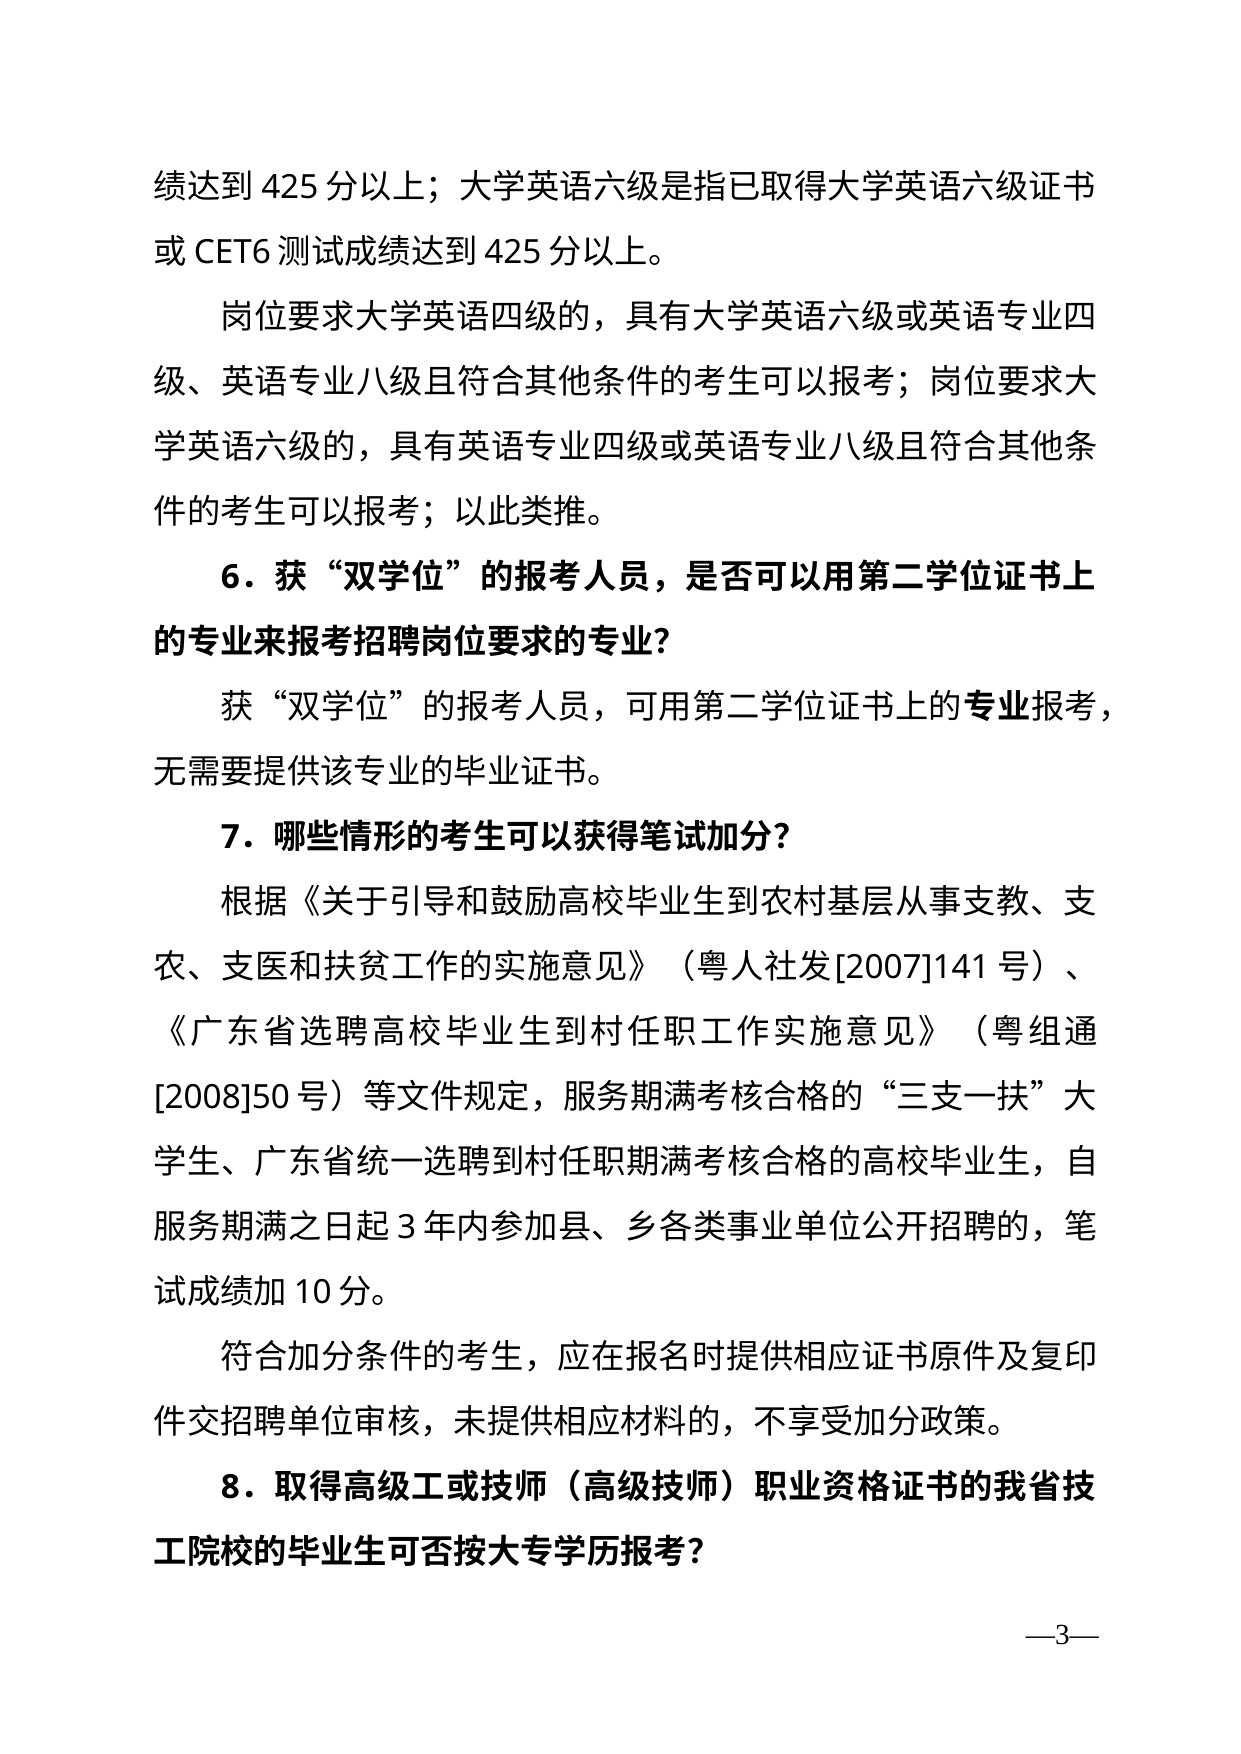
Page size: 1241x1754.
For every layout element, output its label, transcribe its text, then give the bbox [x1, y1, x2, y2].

text 岗位要求大学英语四级的，具有大学英语六级或英语专业四级、英语专业八级且符合其他条件的考生可以报考；岗位要求大学英语六级的，具有英语专业四级或英语专业八级且符合其他条件的考生可以报考；以此类推。 [153, 281, 1098, 541]
text 获“双学位”的报考人员，可用第二学位证书上的专业报考，无需要提供该专业的毕业证书。 [153, 671, 1098, 801]
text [153, 151, 1098, 281]
text 符合加分条件的考生，应在报名时提供相应证书原件及复印件交招聘单位审核，未提供相应材料的，不享受加分政策。 [153, 1321, 1098, 1451]
text 根据《关于引导和鼓励高校毕业生到农村基层从事支教、支农、支医和扶贫工作的实施意见》（粤人社发[2007]141号）、《广东省选聘高校毕业生到村任职工作实施意见》（粤组通[2008]50号）等文件规定，服务期满考核合格的“三支一扶”大学生、广东省统一选聘到村任职期满考核合格的高校毕业生，自服务期满之日起3年内参加县、乡各类事业单位公开招聘的，笔试成绩加10分。 [153, 866, 1098, 1321]
text 6．获“双学位”的报考人员，是否可以用第二学位证书上的专业来报考招聘岗位要求的专业？ [153, 541, 1098, 671]
text 8．取得高级工或技师（高级技师）职业资格证书的我省技工院校的毕业生可否按大专学历报考？ [153, 1451, 1098, 1581]
text 7．哪些情形的考生可以获得笔试加分？ [153, 801, 1098, 866]
